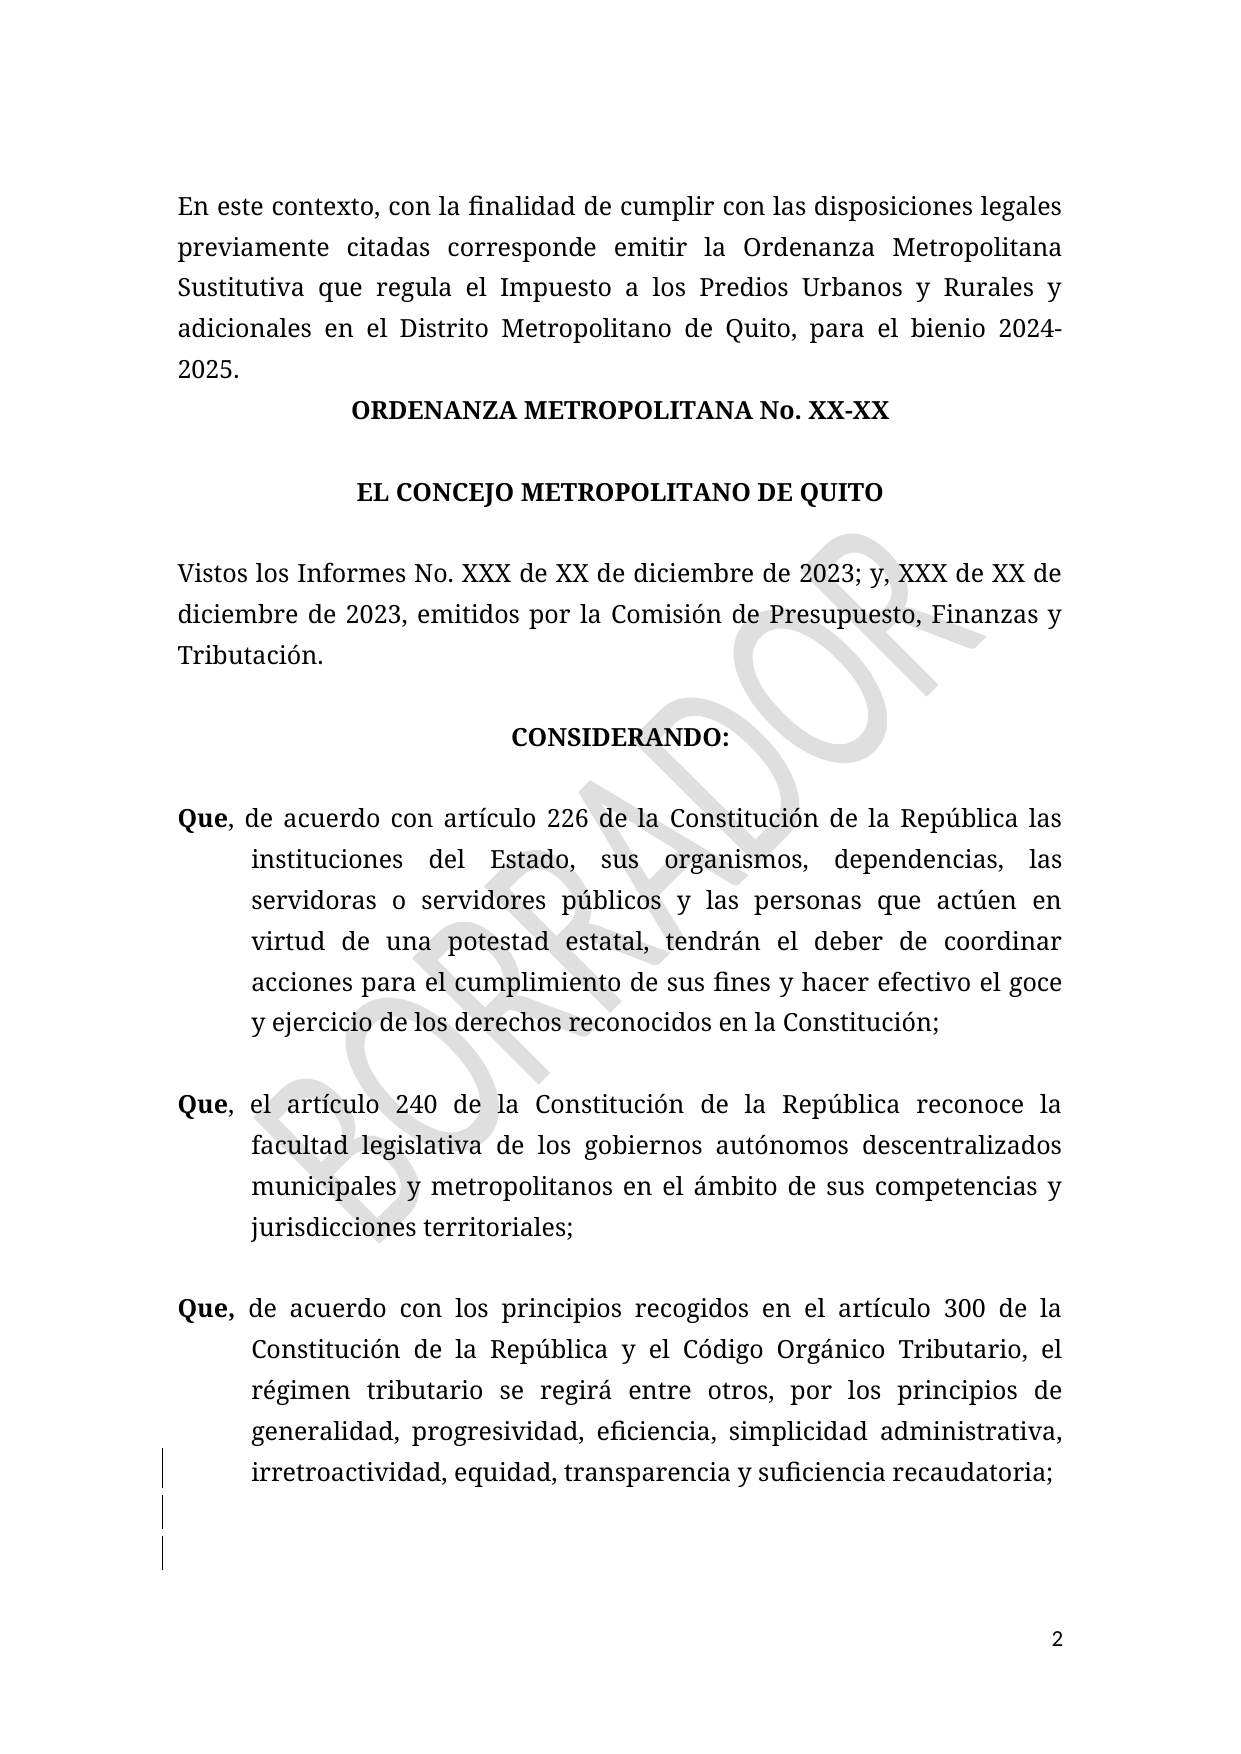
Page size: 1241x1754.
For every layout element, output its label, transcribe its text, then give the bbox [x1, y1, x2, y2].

text CONSIDERANDO: [177, 719, 1063, 753]
text En este contexto, con la finalidad de cumplir con las disposiciones legales previamente citadas corresponde emitir la Ordenanza Metropolitana Sustitutiva que regula el Impuesto a los Predios Urbanos y Rurales y adicionales en el Distrito Metropolitano de Quito, para el bienio 2024-2025. [177, 188, 1063, 386]
text Que, el artículo 240 de la Constitución de la República reconoce la facultad legislativa de los gobiernos autónomos descentralizados municipales y metropolitanos en el ámbito de sus competencias y jurisdicciones territoriales; [177, 1087, 1063, 1243]
text Que, de acuerdo con los principios recogidos en el artículo 300 de la Constitución de la República y el Código Orgánico Tributario, el régimen tributario se regirá entre otros, por los principios de generalidad, progresividad, eficiencia, simplicidad administrativa, irretroactividad, equidad, transparencia y suficiencia recaudatoria; [177, 1291, 1063, 1488]
text ORDENANZA METROPOLITANA No. XX-XX [177, 393, 1063, 427]
text Que, de acuerdo con artículo 226 de la Constitución de la República las instituciones del Estado, sus organismos, dependencias, las servidoras o servidores públicos y las personas que actúen en virtud de una potestad estatal, tendrán el deber de coordinar acciones para el cumplimiento de sus fines y hacer efectivo el goce y ejercicio de los derechos reconocidos en la Constitución; [177, 801, 1063, 1039]
text Vistos los Informes No. XXX de XX de diciembre de 2023; y, XXX de XX de diciembre de 2023, emitidos por la Comisión de Presupuesto, Finanzas y Tributación. [177, 556, 1063, 672]
text EL CONCEJO METROPOLITANO DE QUITO [177, 474, 1063, 508]
